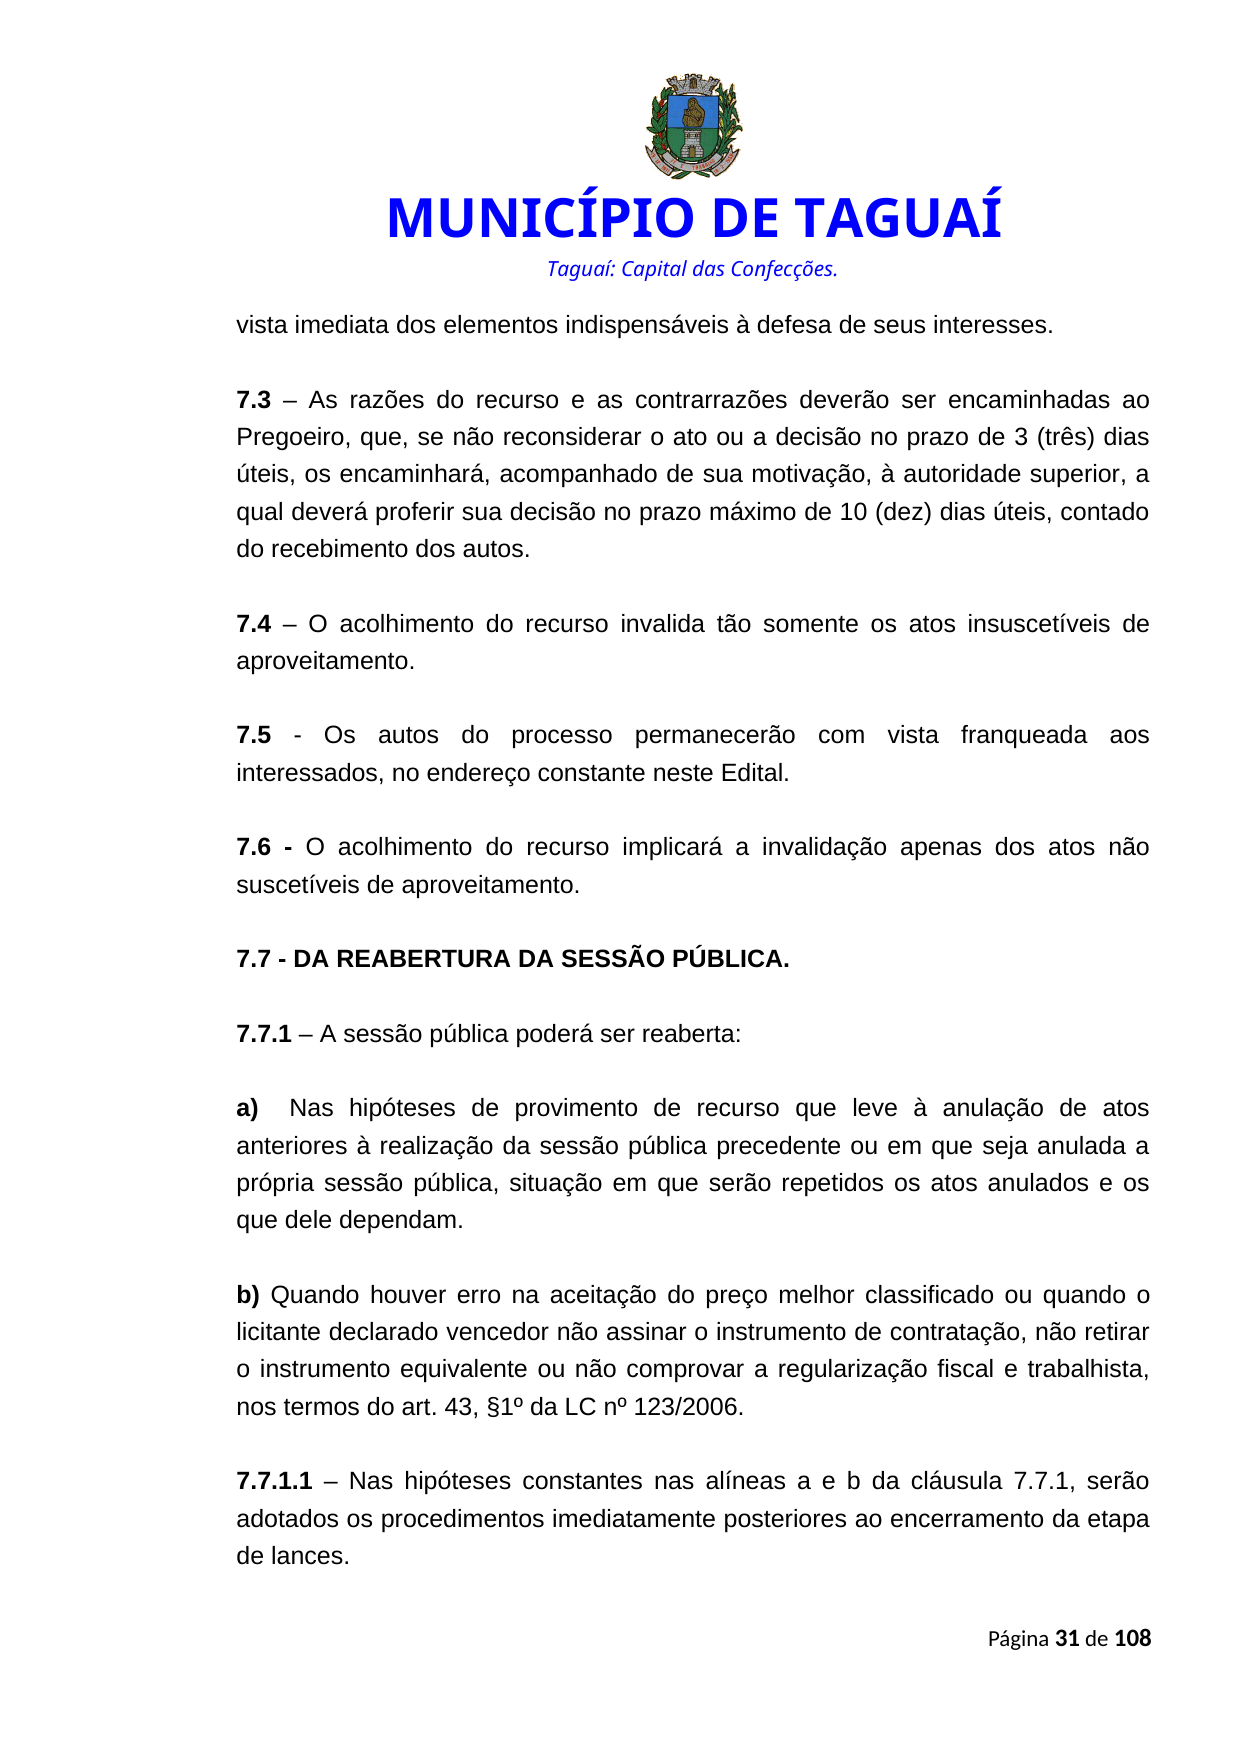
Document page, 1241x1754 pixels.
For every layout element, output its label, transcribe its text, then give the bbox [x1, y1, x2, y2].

text 7.7.1.1 – Nas hipóteses constantes nas alíneas a e b da cláusula 7.7.1, serão adotados os procedimentos imediatamente posteriores ao encerramento da etapa de lances. [236, 1466, 1152, 1569]
text a) Nas hipóteses de provimento de recurso que leve à anulação de atos anteriores à realização da sessão pública precedente ou em que seja anulada a própria sessão pública, situação em que serão repetidos os atos anulados e os que dele dependam. [236, 1093, 1152, 1234]
text 7.5 - Os autos do processo permanecerão com vista franqueada aos interessados, no endereço constante neste Edital. [236, 720, 1152, 786]
text 7.3 – As razões do recurso e as contrarrazões deverão ser encaminhadas ao Pregoeiro, que, se não reconsiderar o ato ou a decisão no prazo de 3 (três) dias úteis, os encaminhará, acompanhado de sua motivação, à autoridade superior, a qual deverá proferir sua decisão no prazo máximo de 10 (dez) dias úteis, contado do recebimento dos autos. [236, 385, 1152, 563]
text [236, 310, 1152, 339]
text 7.6 - O acolhimento do recurso implicará a invalidação apenas dos atos não suscetíveis de aproveitamento. [236, 832, 1152, 898]
text b) Quando houver erro na aceitação do preço melhor classificado ou quando o licitante declarado vencedor não assinar o instrumento de contratação, não retirar o instrumento equivalente ou não comprovar a regularização fiscal e trabalhista, nos termos do art. 43, §1º da LC nº 123/2006. [236, 1280, 1152, 1420]
text 7.7 - DA REABERTURA DA SESSÃO PÚBLICA. [236, 944, 1152, 973]
text 7.4 – O acolhimento do recurso invalida tão somente os atos insuscetíveis de aproveitamento. [236, 608, 1152, 674]
text 7.7.1 – A sessão pública poderá ser reaberta: [236, 1019, 1152, 1047]
